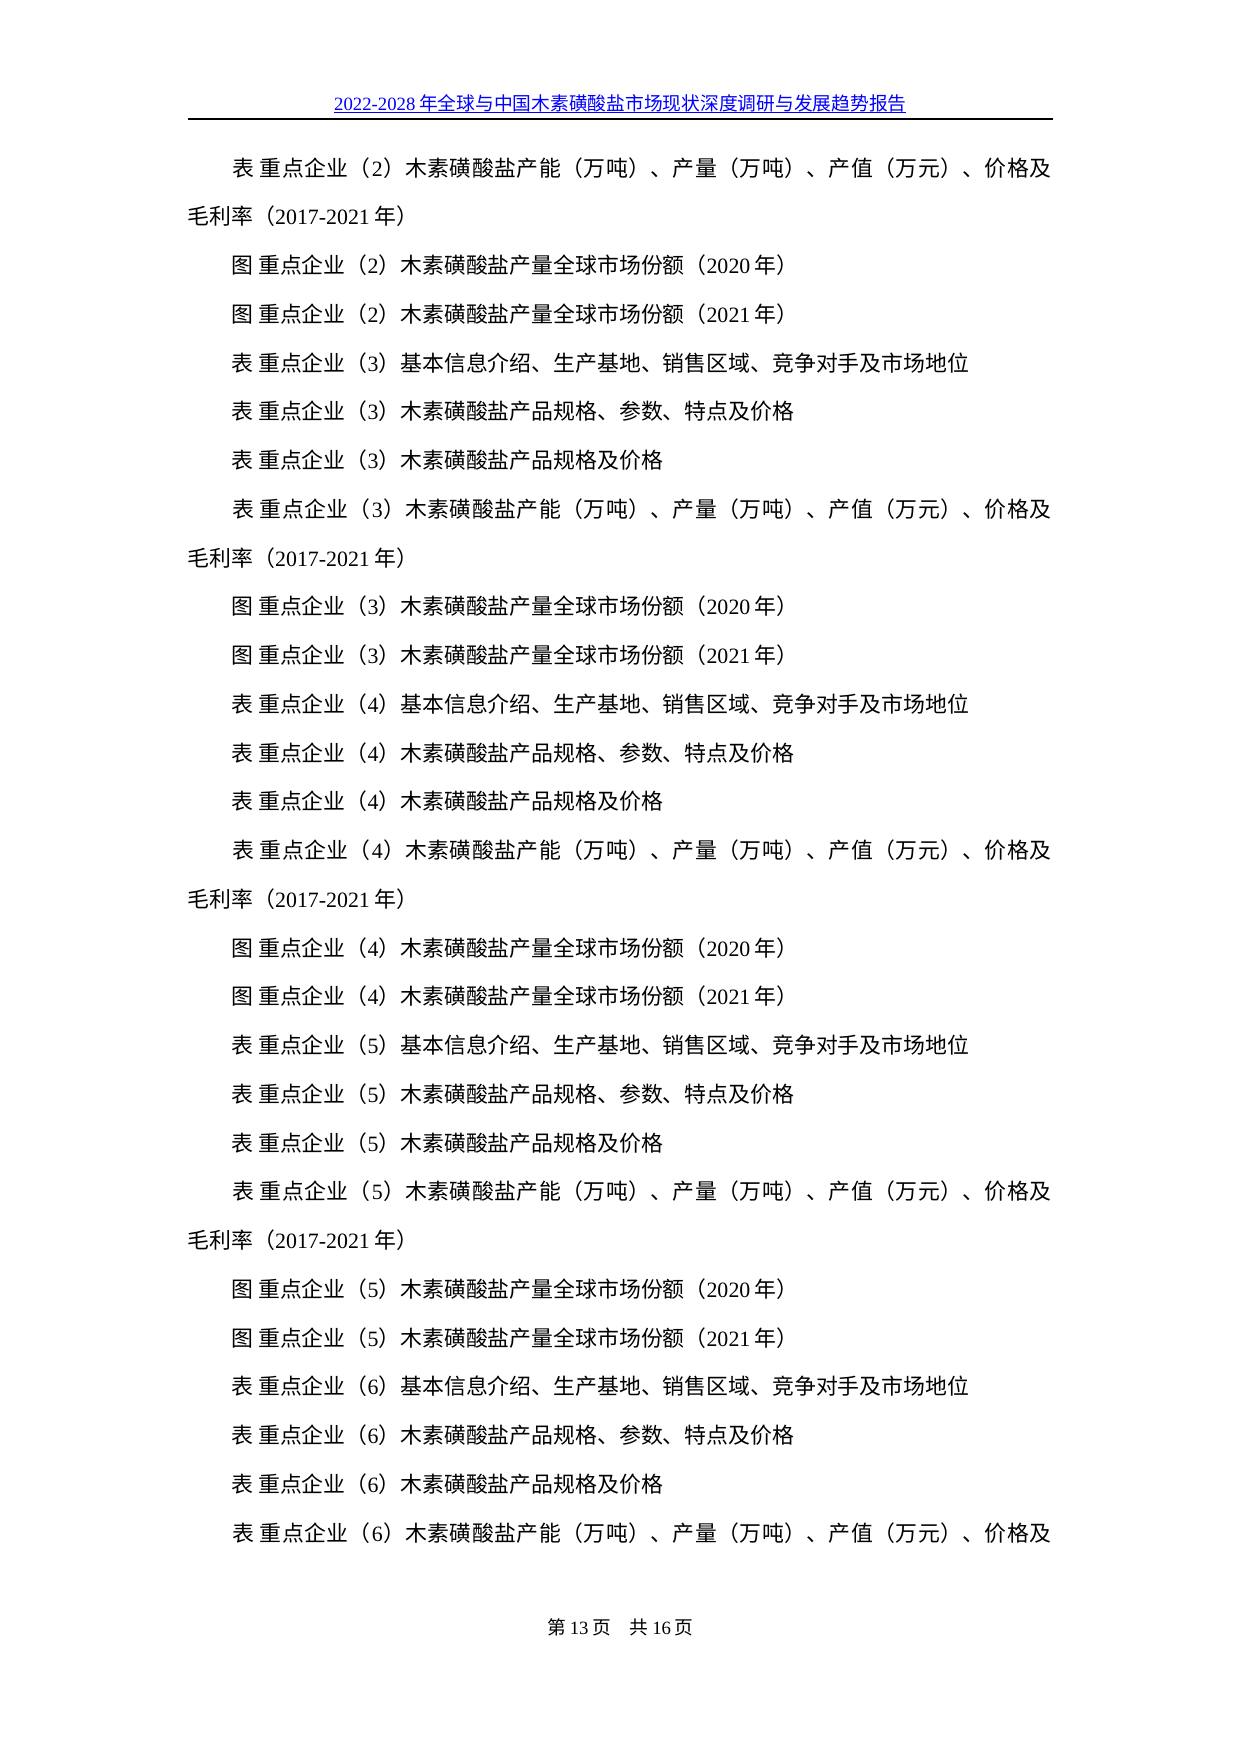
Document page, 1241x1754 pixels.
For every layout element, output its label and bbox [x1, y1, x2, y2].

text [187, 150, 1053, 1548]
